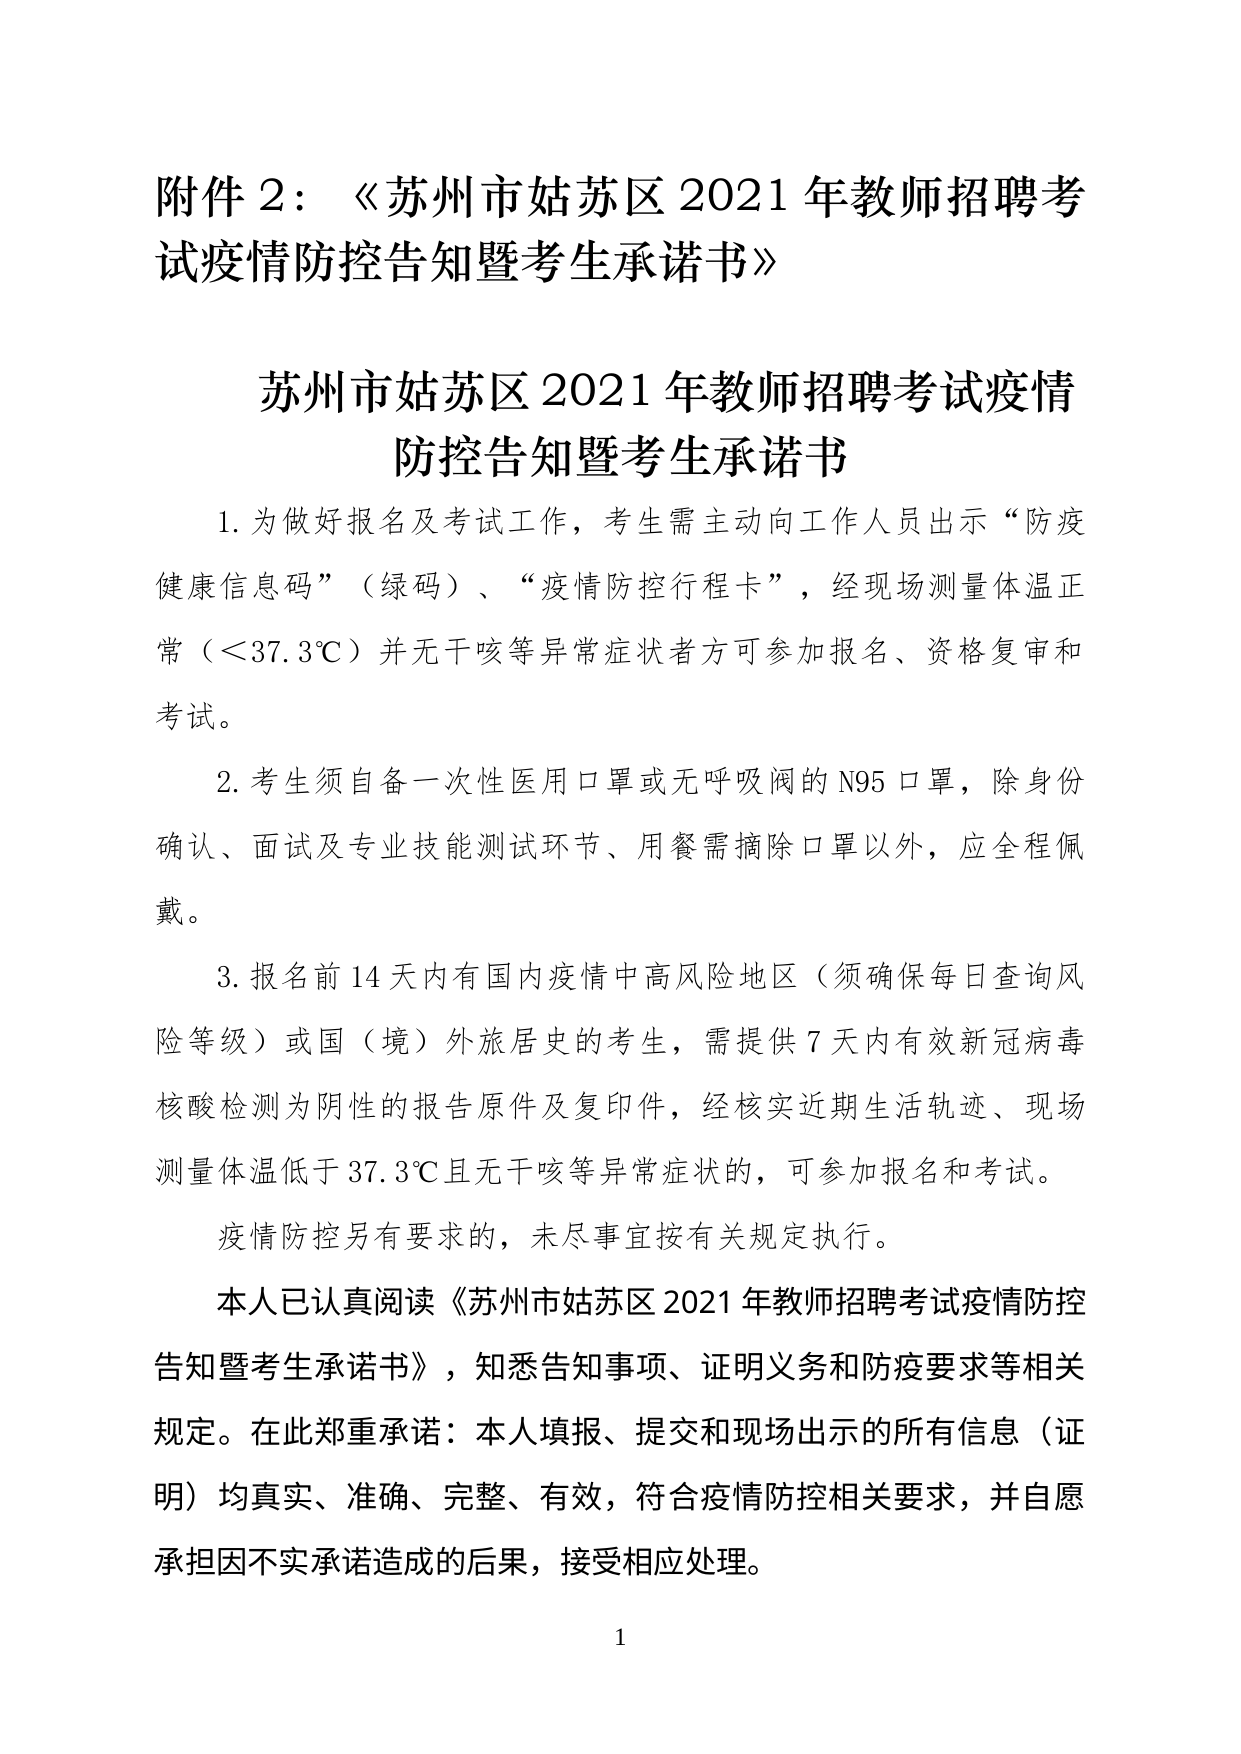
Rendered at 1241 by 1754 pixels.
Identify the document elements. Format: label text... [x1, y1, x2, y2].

list 1.为做好报名及考试工作，考生需主动向工作人员出示“防疫健康信息码”（绿码）、“疫情防控行程卡”，经现场测量体温正常（＜37.3℃）并无干咳等异常症状者方可参加报名、资格复审和考试。 [153, 487, 1087, 747]
list 2.考生须自备一次性医用口罩或无呼吸阀的N95口罩，除身份确认、面试及专业技能测试环节、用餐需摘除口罩以外，应全程佩戴。 [153, 747, 1087, 942]
text 本人已认真阅读《苏州市姑苏区2021年教师招聘考试疫情防控告知暨考生承诺书》，知悉告知事项、证明义务和防疫要求等相关规定。在此郑重承诺：本人填报、提交和现场出示的所有信息（证明）均真实、准确、完整、有效，符合疫情防控相关要求，并自愿承担因不实承诺造成的后果，接受相应处理。 [153, 1267, 1087, 1592]
list 3.报名前14天内有国内疫情中高风险地区（须确保每日查询风险等级）或国（境）外旅居史的考生，需提供7天内有效新冠病毒核酸检测为阴性的报告原件及复印件，经核实近期生活轨迹、现场测量体温低于37.3℃且无干咳等异常症状的，可参加报名和考试。 [153, 942, 1087, 1202]
text 附件2：《苏州市姑苏区2021年教师招聘考试疫情防控告知暨考生承诺书》 [153, 162, 1087, 292]
list 苏州市姑苏区2021年教师招聘考试疫情防控告知暨考生承诺书 [153, 357, 1087, 487]
list 疫情防控另有要求的，未尽事宜按有关规定执行。 [153, 1202, 1087, 1267]
